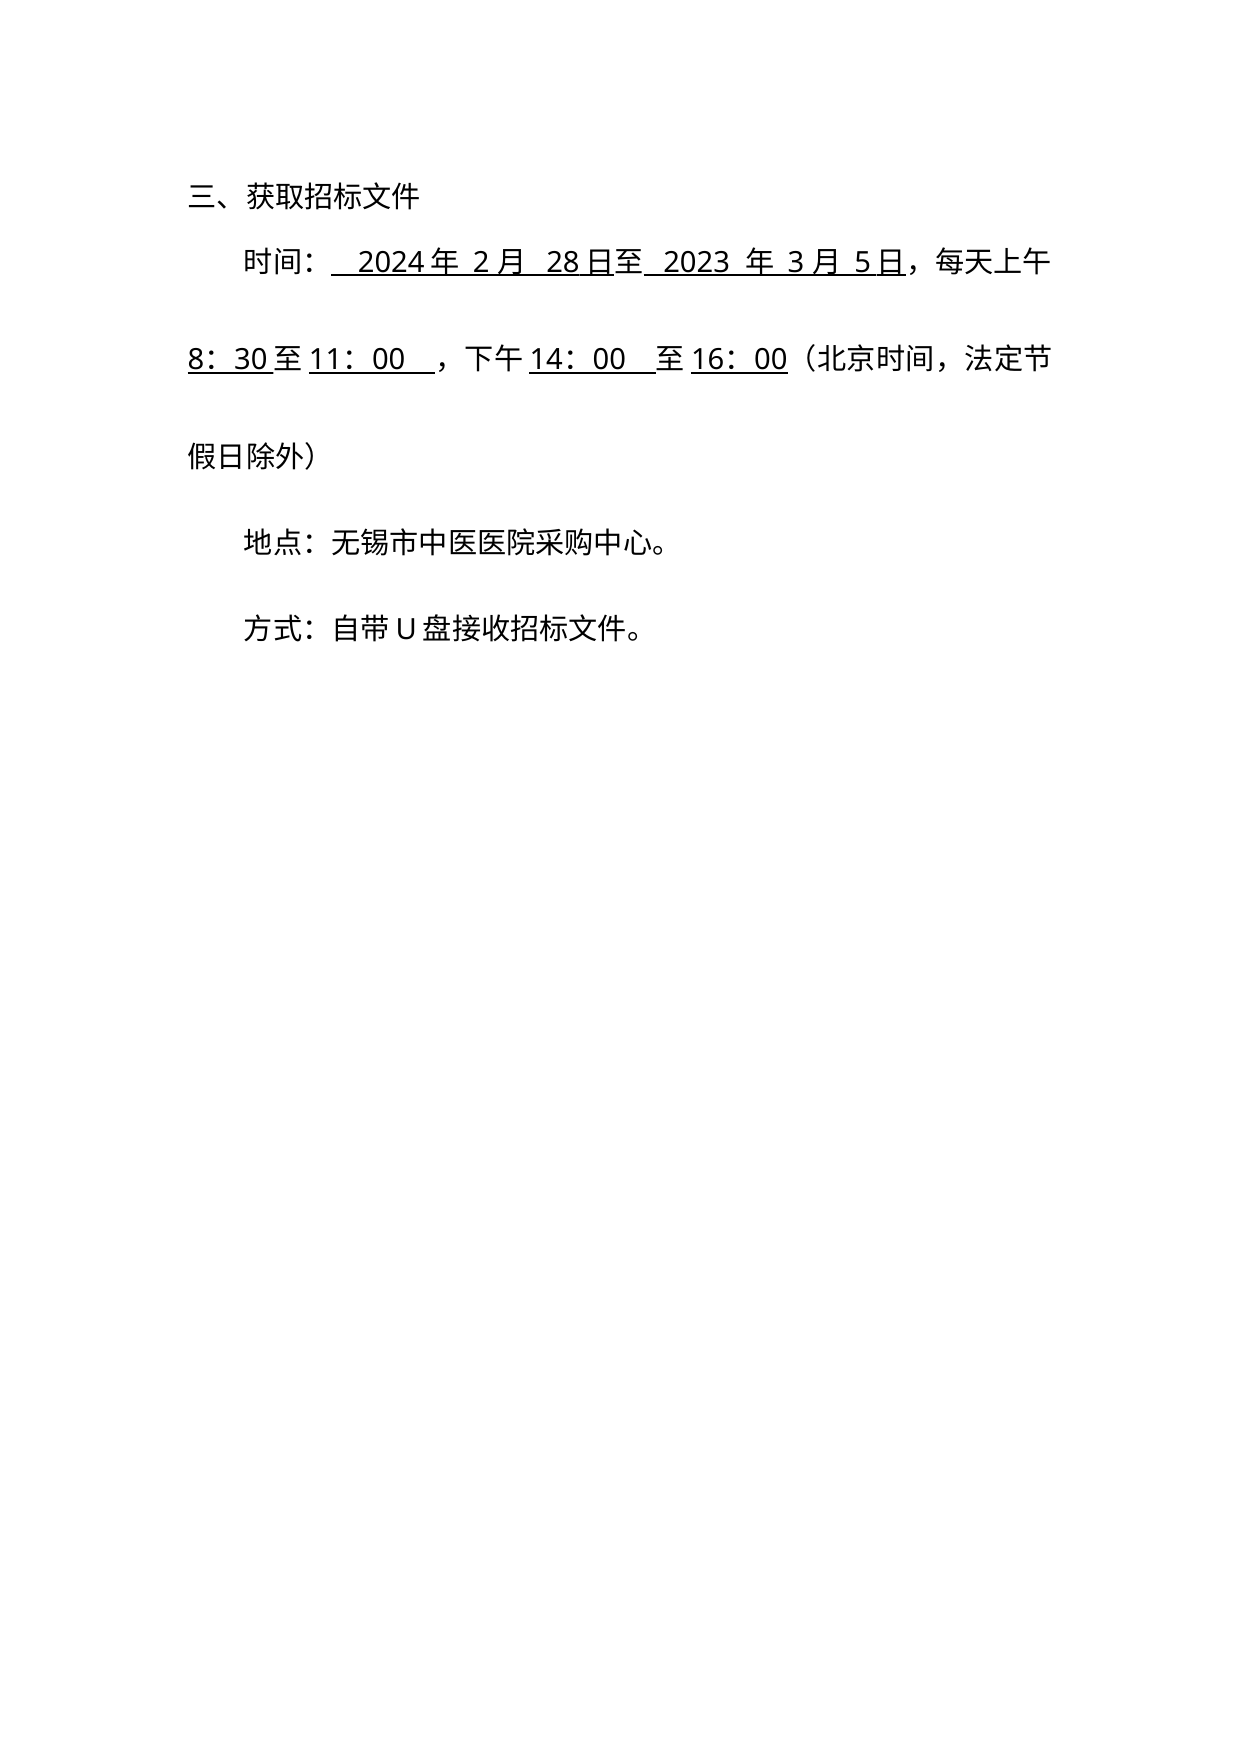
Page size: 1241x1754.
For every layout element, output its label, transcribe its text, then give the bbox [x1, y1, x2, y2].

text 三、获取招标文件 [187, 162, 1053, 227]
text 方式：自带U盘接收招标文件。 [187, 594, 1053, 659]
text 时间： 2024年 2 月 28日至 2023 年 3 月 5日，每天上午 8：30至11：00 ，下午14：00 至16：00（北京时间，法定节假日除外） [187, 227, 1053, 487]
text 地点：无锡市中医医院采购中心。 [187, 508, 1053, 573]
